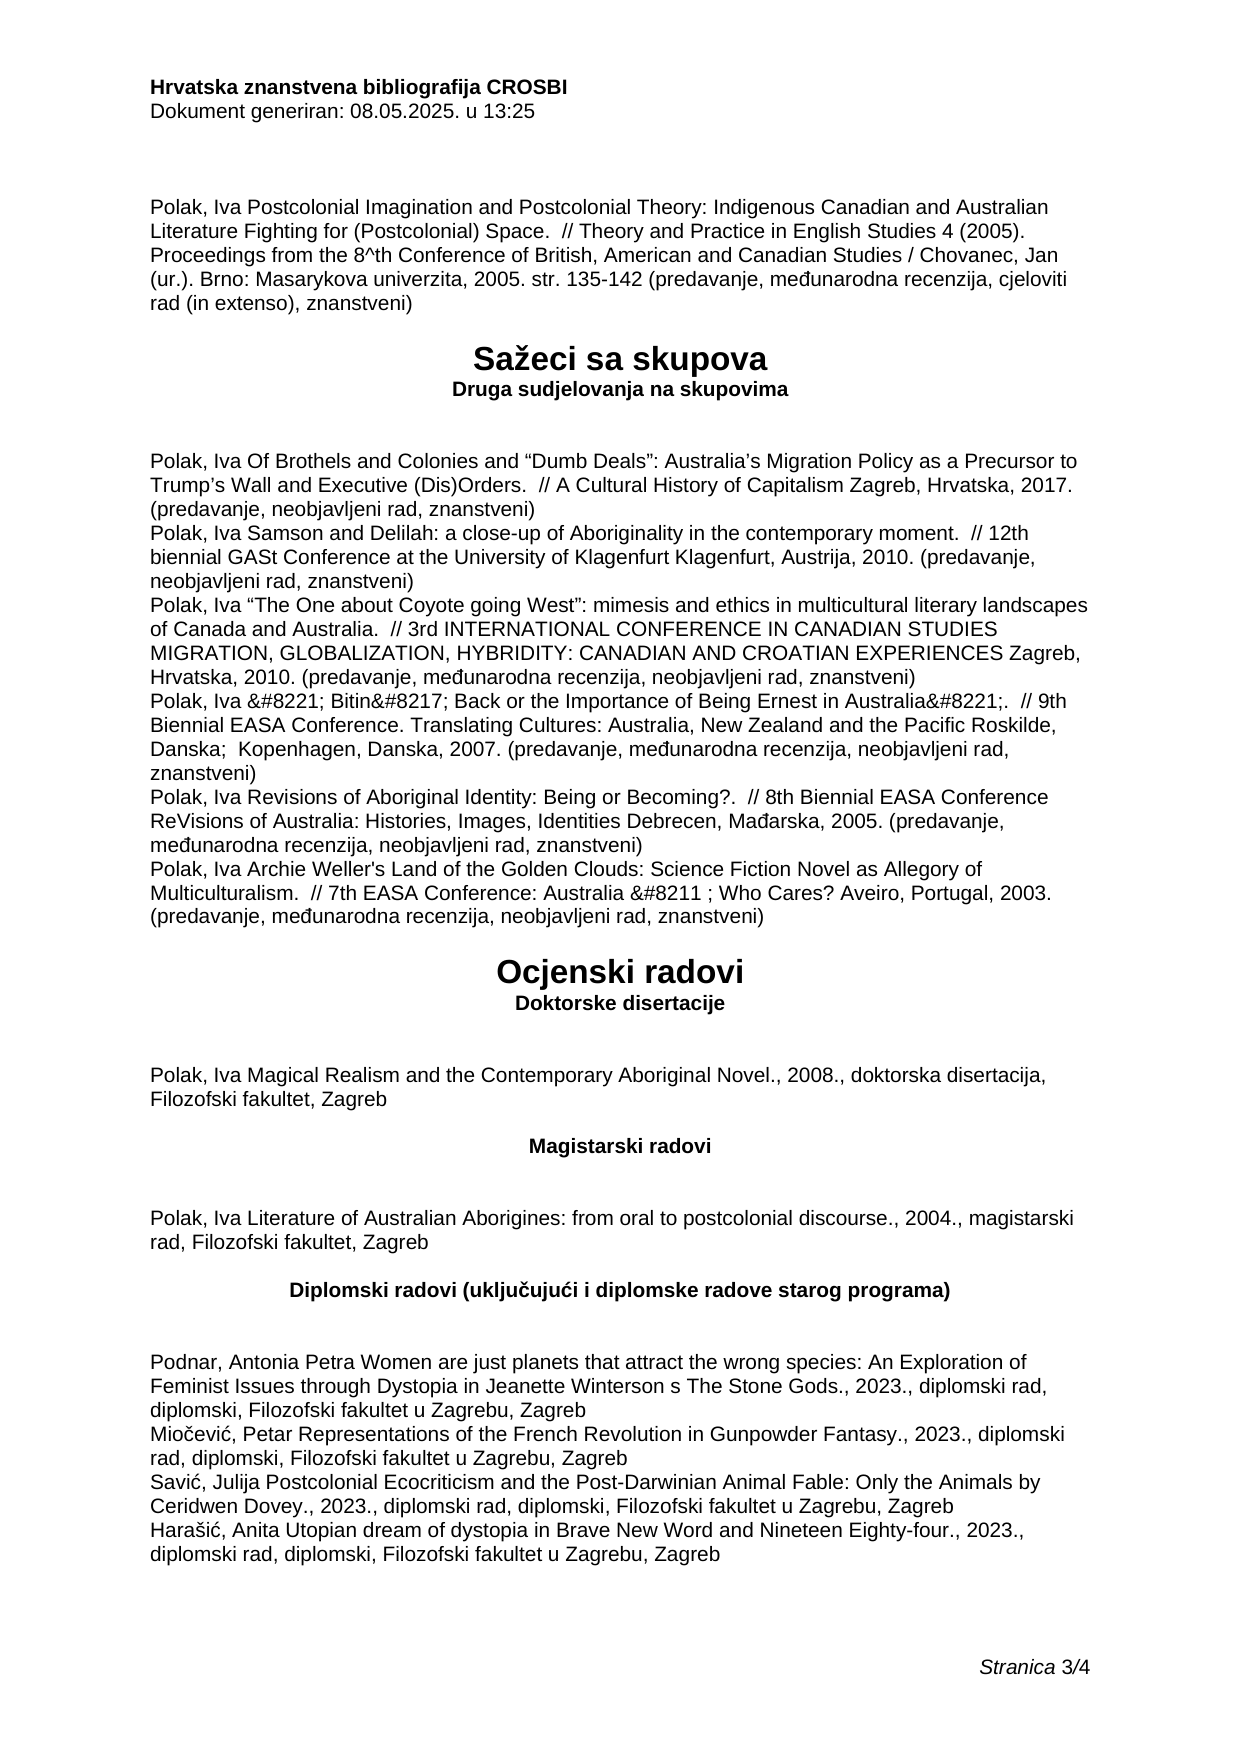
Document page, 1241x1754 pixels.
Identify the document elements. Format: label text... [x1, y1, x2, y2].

text Polak, Iva [150, 195, 1090, 315]
subtitle Ocjenski radovi [150, 952, 1090, 991]
text Miočević, Petar [150, 1422, 1090, 1470]
text Polak, Iva [150, 856, 1090, 928]
subtitle Druga sudjelovanja na skupovima [150, 377, 1090, 401]
text Polak, Iva [150, 449, 1090, 521]
text Polak, Iva [150, 784, 1090, 856]
text Podnar, Antonia Petra [150, 1350, 1090, 1422]
subtitle Magistarski radovi [150, 1134, 1090, 1158]
text Polak, Iva [150, 689, 1090, 784]
text Savić, Julija [150, 1470, 1090, 1518]
text Polak, Iva [150, 1206, 1090, 1254]
text Polak, Iva [150, 1062, 1090, 1110]
subtitle Doktorske disertacije [150, 991, 1090, 1014]
text Polak, Iva [150, 593, 1090, 689]
subtitle Sažeci sa skupova [150, 339, 1090, 377]
text Harašić, Anita [150, 1518, 1090, 1566]
text Polak, Iva [150, 521, 1090, 593]
subtitle Diplomski radovi (uključujući i diplomske radove starog programa) [150, 1278, 1090, 1302]
